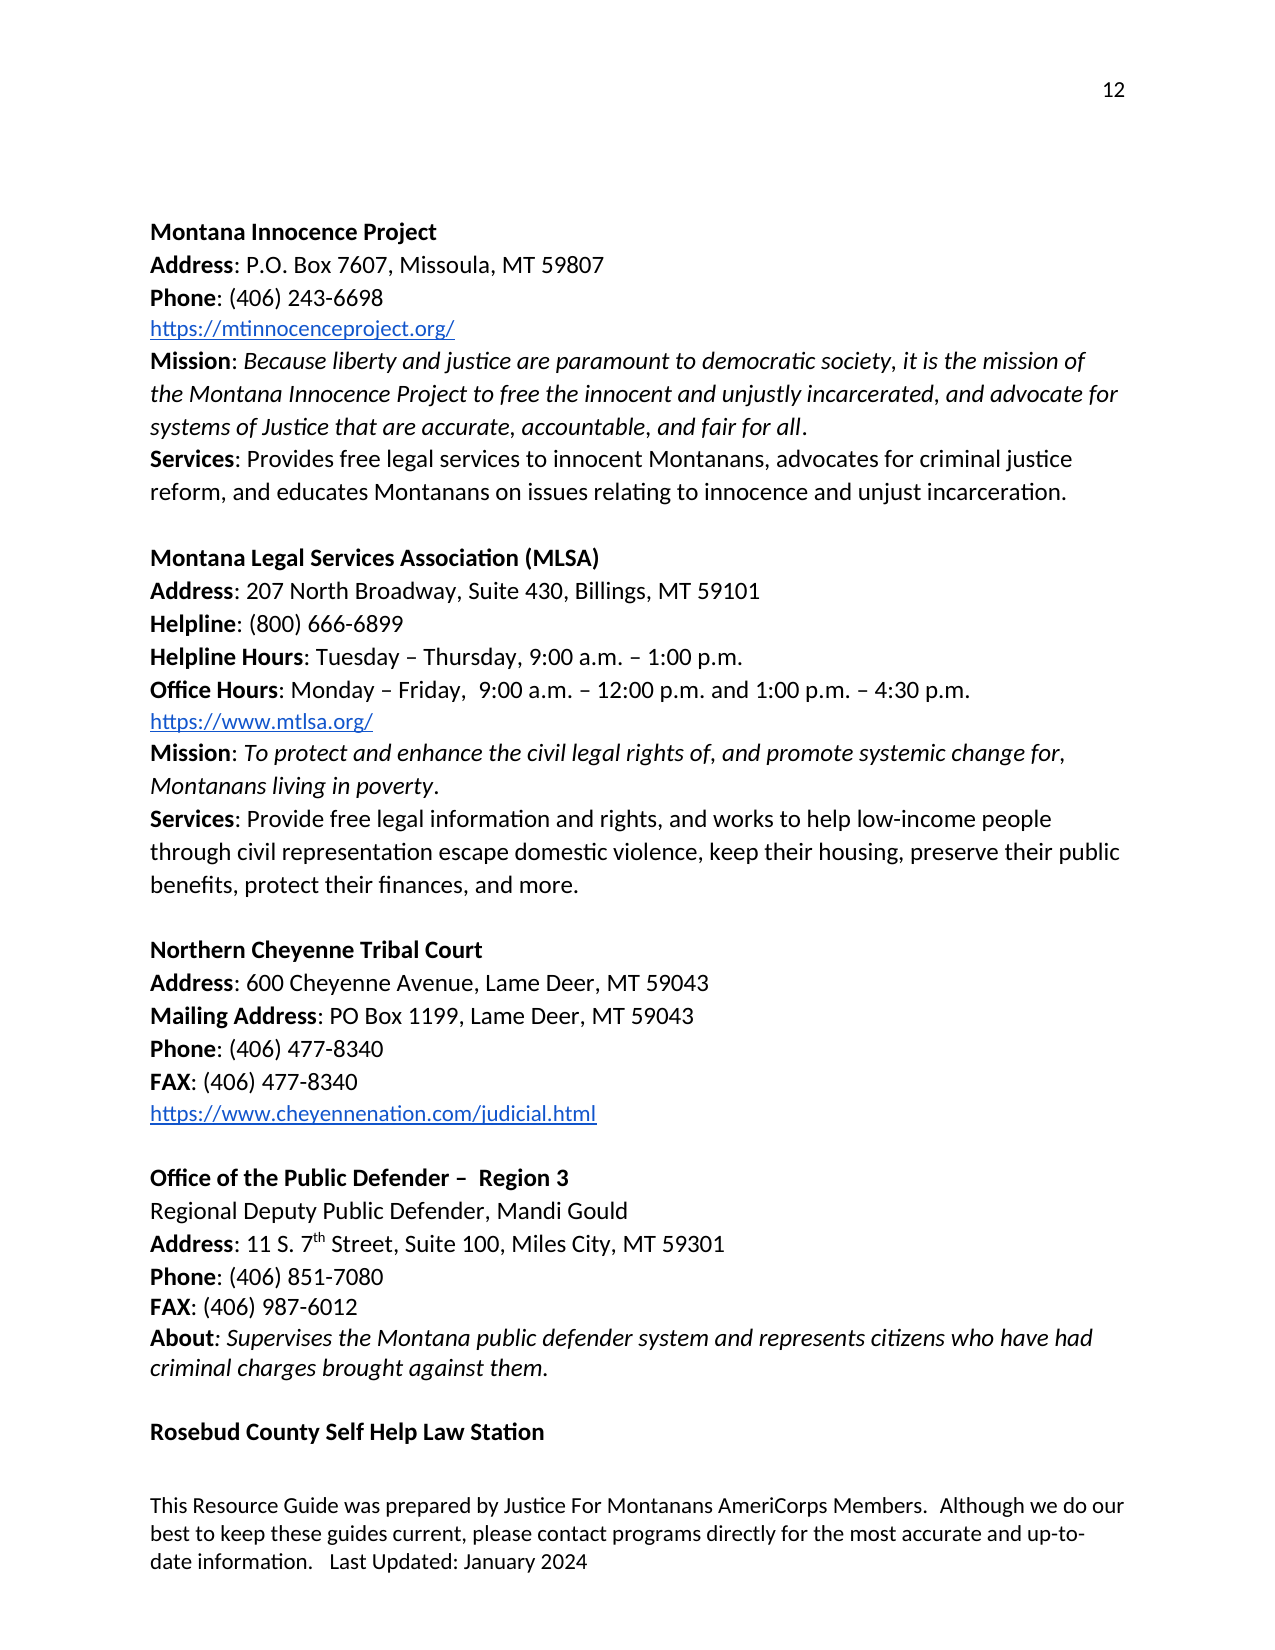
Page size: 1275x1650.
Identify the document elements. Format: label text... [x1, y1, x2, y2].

text Mission: To protect and enhance the civil legal rights of, and promote systemic change for, Montanans living in poverty. Services: Provide free legal information and rights, and works to help low-income people through civil representation escape domestic violence, keep their housing, preserve their public benefits, protect their finances, and more. [150, 737, 1125, 899]
text Office of the Public Defender – Region 3 [150, 1162, 1125, 1193]
text Montana Legal Services Association (MLSA) Address: 207 North Broadway, Suite 430, Billings, MT 59101 [150, 542, 1125, 606]
text https://www.mtlsa.org/ [150, 707, 1125, 735]
text Northern Cheyenne Tribal Court [150, 934, 1125, 965]
text Office Hours: Monday – Friday, 9:00 a.m. – 12:00 p.m. and 1:00 p.m. – 4:30 p.m. [150, 674, 1125, 704]
text Phone: (406) 477-8340 [150, 1033, 1125, 1064]
text Regional Deputy Public Defender, Mandi Gould Address: 11 S. 7th Street, Suite 100, Miles City, MT 59301 [150, 1195, 1125, 1259]
text Helpline Hours: Tuesday – Thursday, 9:00 a.m. – 1:00 p.m. [150, 641, 1125, 672]
text FAX: (406) 987-6012 About: Supervises the Montana public defender system and represents citizens who have had criminal charges brought against them. [150, 1292, 1125, 1383]
text Services: Provides free legal services to innocent Montanans, advocates for criminal justice reform, and educates Montanans on issues relating to innocence and unjust incarceration. [150, 443, 1125, 507]
text Phone: (406) 243-6698 [150, 282, 1125, 312]
text Address: 600 Cheyenne Avenue, Lame Deer, MT 59043 [150, 967, 1125, 998]
text Helpline: (800) 666-6899 [150, 608, 1125, 639]
text FAX: (406) 477-8340 [150, 1066, 1125, 1097]
text Phone: (406) 851-7080 [150, 1261, 1125, 1292]
text https://mtinnocenceproject.org/ [150, 314, 1125, 343]
text Address: P.O. Box 7607, Missoula, MT 59807 [150, 249, 1125, 279]
text Mission: Because liberty and justice are paramount to democratic society, it is the mission of the Montana Innocence Project to free the innocent and unjustly incarcerated, and advocate for systems of Justice that are accurate, accountable, and fair for all. [150, 345, 1125, 441]
text Mailing Address: PO Box 1199, Lame Deer, MT 59043 [150, 1000, 1125, 1031]
text Rosebud County Self Help Law Station [150, 1416, 1125, 1447]
text https://www.cheyennenation.com/judicial.html [150, 1099, 1125, 1127]
text Montana Innocence Project [150, 216, 1125, 246]
